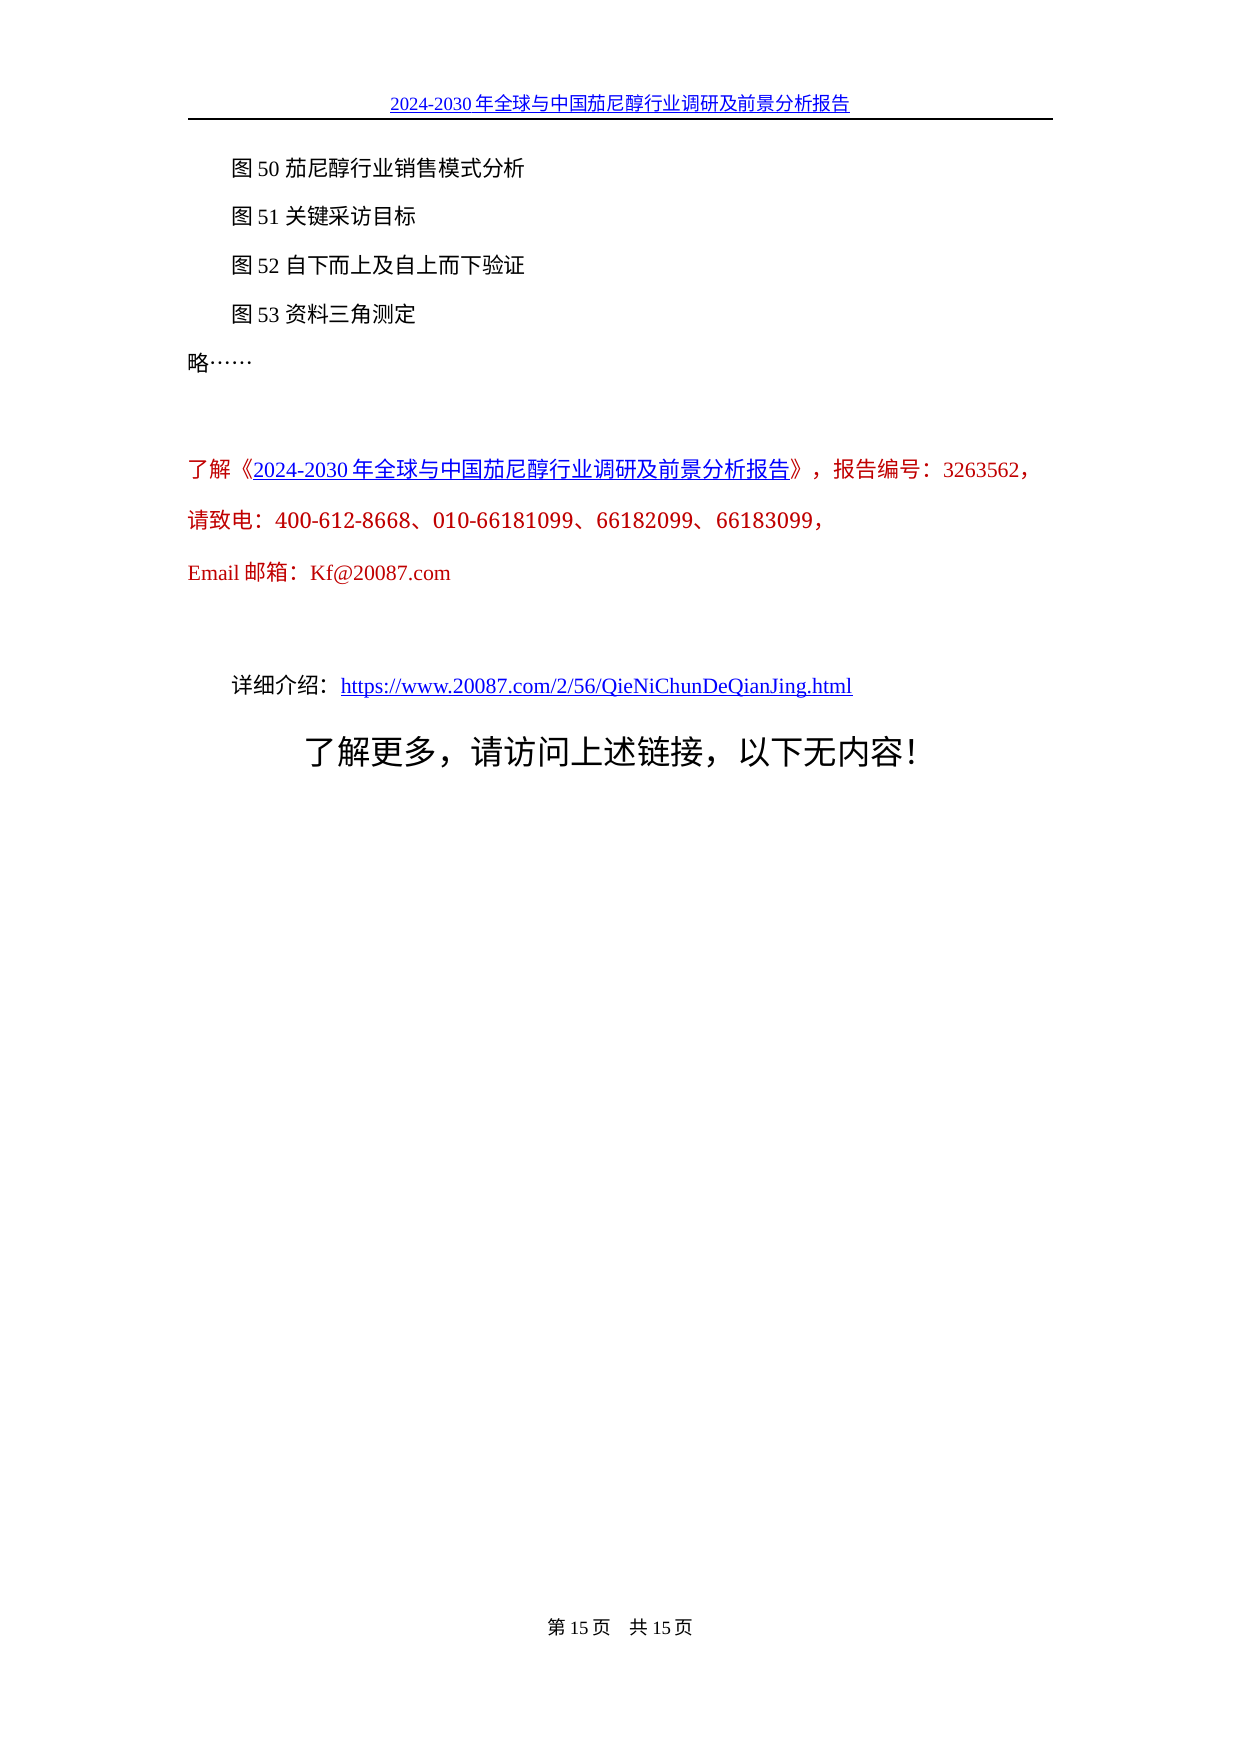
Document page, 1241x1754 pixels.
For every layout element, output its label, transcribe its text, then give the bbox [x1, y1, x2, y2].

title 了解更多，请访问上述链接，以下无内容！ [187, 718, 1053, 783]
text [187, 150, 1053, 378]
text Email邮箱：Kf@20087.com [187, 555, 1053, 587]
text 详细介绍：https://www.20087.com/2/56/QieNiChunDeQianJing.html [187, 668, 1053, 700]
text 了解《2024-2030年全球与中国茄尼醇行业调研及前景分析报告》，报告编号：3263562， [187, 452, 1053, 484]
text 请致电：400-612-8668、010-66181099、66182099、66183099， [187, 503, 1053, 536]
